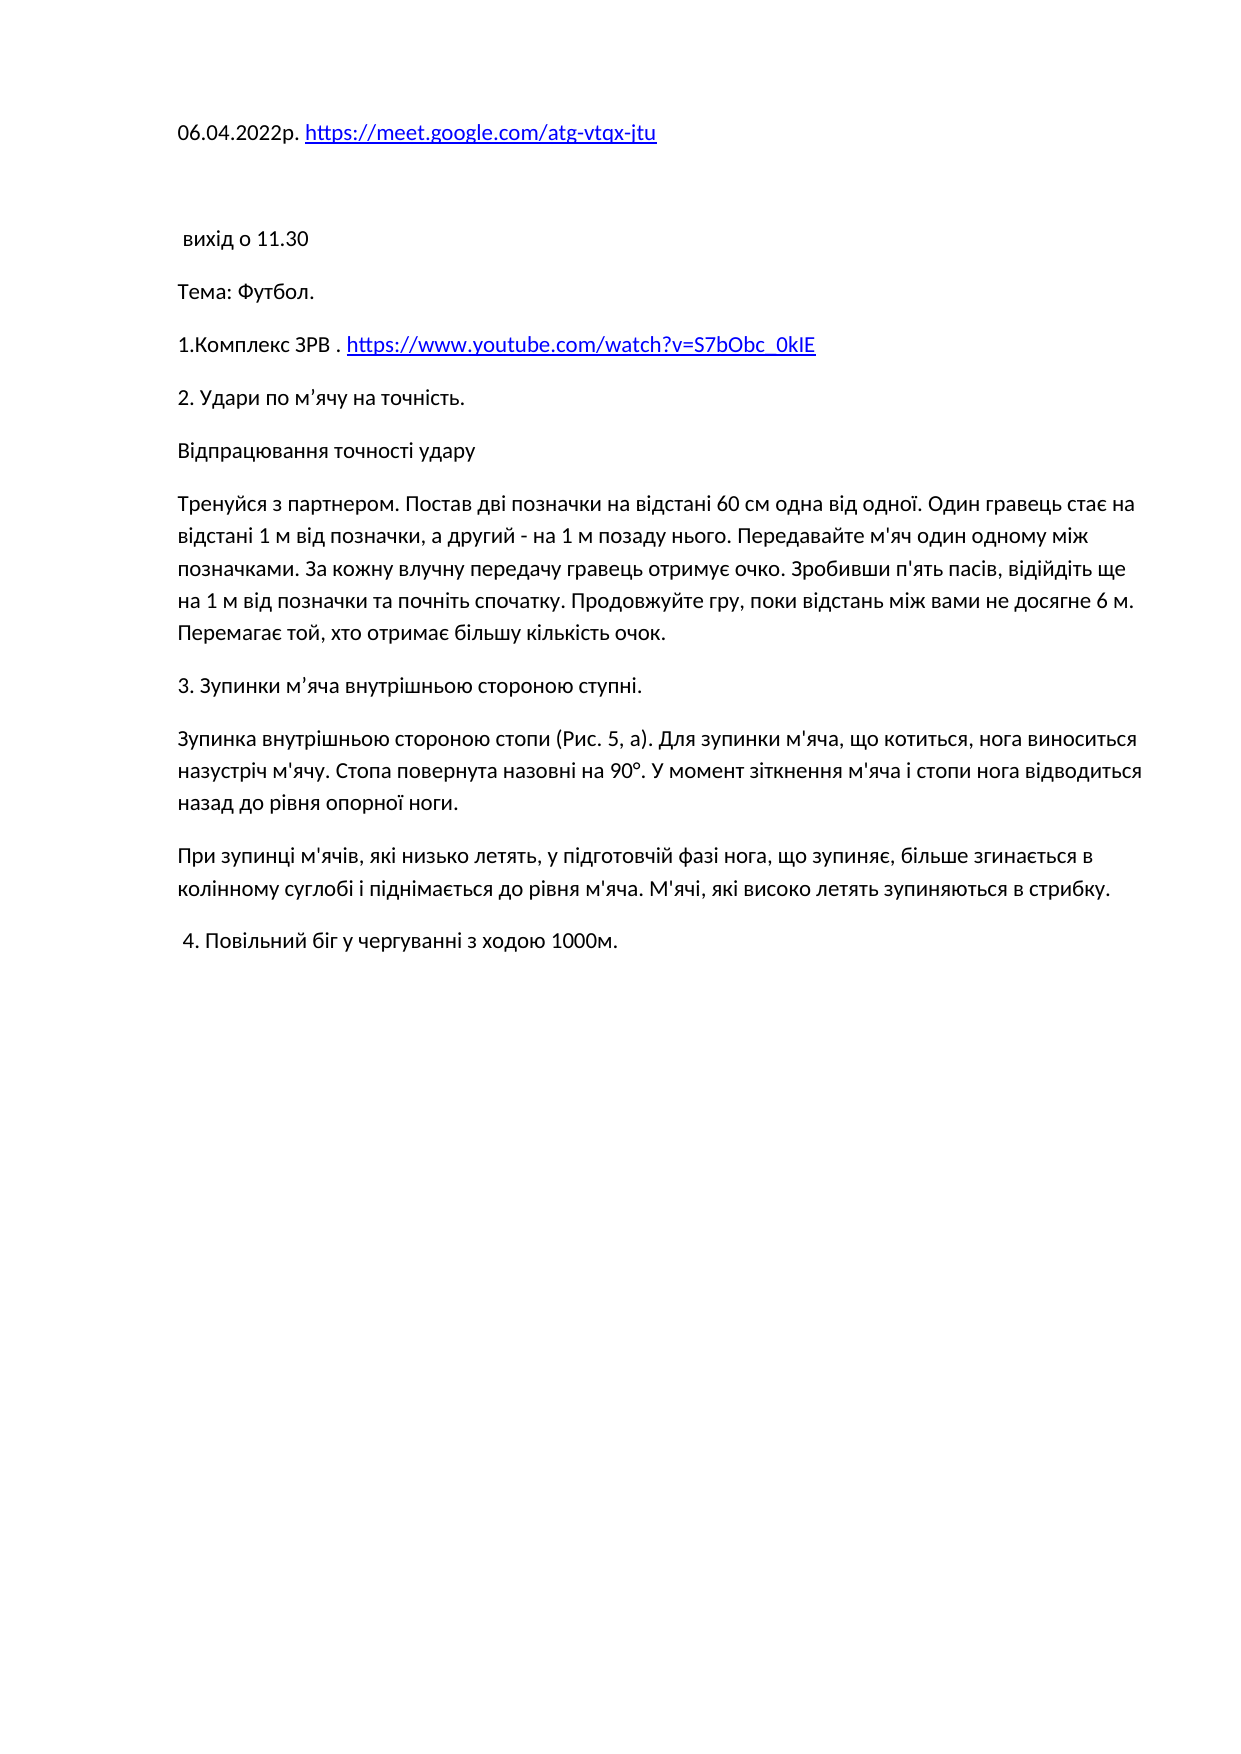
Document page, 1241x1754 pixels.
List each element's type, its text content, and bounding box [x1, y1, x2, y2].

text 06.04.2022р. https://meet.google.com/atg-vtqx-jtu [177, 118, 1152, 146]
text Зупинка внутрішньою стороною стопи (Рис. 5, а). Для зупинки м'яча, що котиться, нога виноситься назустріч м'ячу. Стопа повернута назовні на 90°. У момент зіткнення м'яча і стопи нога відводиться назад до рівня опорної ноги. [177, 724, 1152, 816]
text Відпрацювання точності удару [177, 436, 1152, 464]
text 2. Удари по м’ячу на точність. [177, 383, 1152, 411]
text 3. Зупинки м’яча внутрішньою стороною ступні. [177, 671, 1152, 699]
text Тренуйся з партнером. Постав дві позначки на відстані 60 см одна від одної. Один гравець стає на відстані 1 м від позначки, а другий - на 1 м позаду нього. Передавайте м'яч один одному між позначками. За кожну влучну передачу гравець отримує очко. Зробивши п'ять пасів, відійдіть ще на 1 м від позначки та почніть спочатку. Продовжуйте гру, поки відстань між вами не досягне 6 м. Перемагає той, хто отримає більшу кількість очок. [177, 489, 1152, 646]
text 1.Комплекс ЗРВ . https://www.youtube.com/watch?v=S7bObc_0kIE [177, 330, 1152, 358]
text Тема: Футбол. [177, 277, 1152, 305]
text При зупинці м'ячів, які низько летять, у підготовчій фазі нога, що зупиняє, більше згинається в колінному суглобі і піднімається до рівня м'яча. М'ячі, які високо летять зупиняються в стрибку. [177, 841, 1152, 902]
text вихід о 11.30 [177, 224, 1152, 252]
text 4. Повільний біг у чергуванні з ходою 1000м. [177, 927, 1152, 955]
